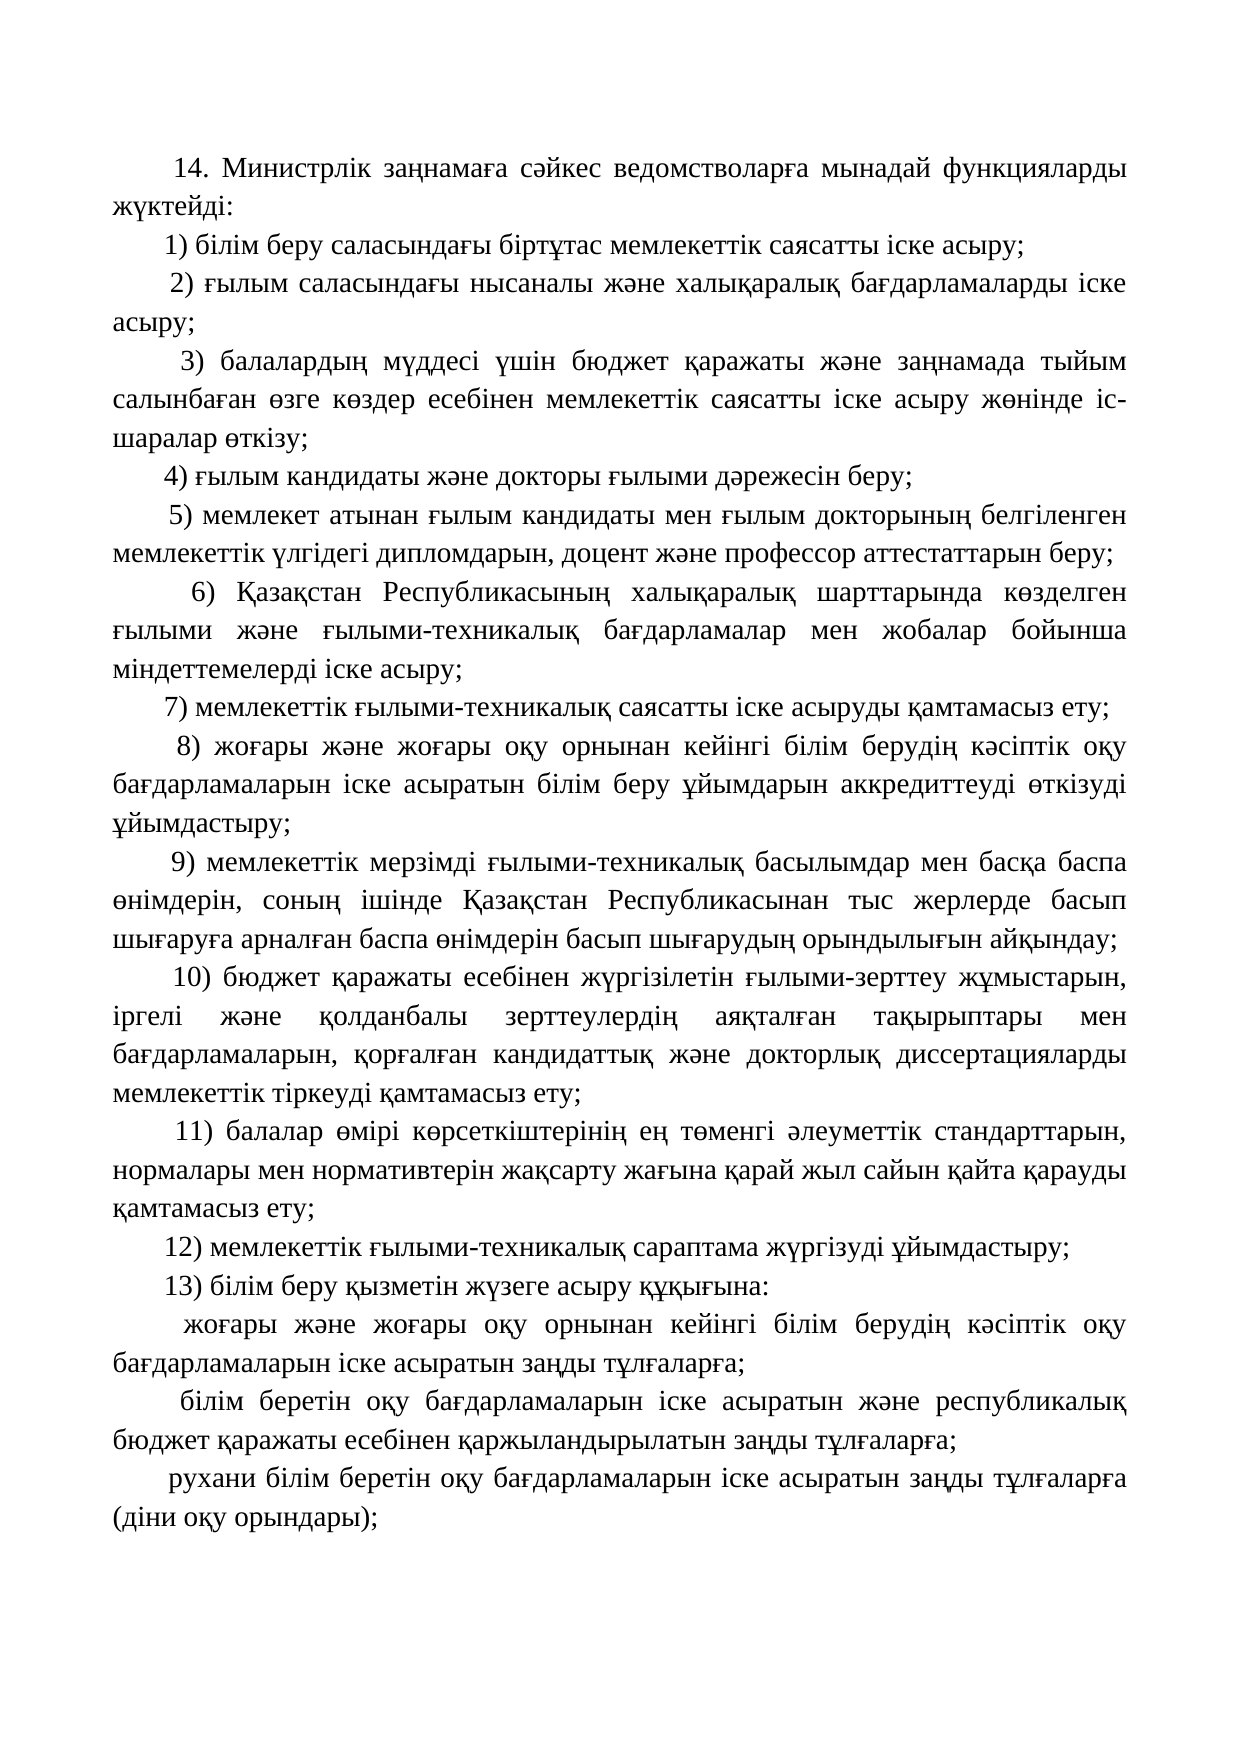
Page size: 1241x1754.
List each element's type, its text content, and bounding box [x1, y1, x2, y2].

text 9) мемлекеттік мерзімді ғылыми-техникалық басылымдар мен басқа баспа өнімдерін, соның ішінде Қазақстан Республикасынан тыс жерлерде басып шығаруға арналған баспа өнімдерін басып шығарудың орындылығын айқындау; [112, 844, 1128, 954]
text 13) білім беру қызметін жүзеге асыру құқығына: [112, 1268, 1128, 1301]
text 3) балалардың мүддесі үшін бюджет қаражаты және заңнамада тыйым салынбаған өзге көздер есебінен мемлекеттік саясатты іске асыру жөнінде іс-шаралар өткізу; [112, 343, 1128, 453]
text 8) жоғары және жоғары оқу орнынан кейінгі білім берудің кәсіптік оқу бағдарламаларын іске асыратын білім беру ұйымдарын аккредиттеуді өткізуді ұйымдастыру; [112, 728, 1128, 839]
text 11) балалар өмірі көрсеткіштерінің ең төменгі әлеуметтік стандарттарын, нормалары мен нормативтерін жақсарту жағына қарай жыл сайын қайта қарауды қамтамасыз ету; [112, 1113, 1128, 1224]
text 2) ғылым саласындағы нысаналы және халықаралық бағдарламаларды іске асыру; [112, 266, 1128, 338]
text жоғары және жоғары оқу орнынан кейінгі білім берудің кәсіптік оқу бағдарламаларын іске асыратын заңды тұлғаларға; [112, 1306, 1128, 1378]
text рухани білім беретін оқу бағдарламаларын іске асыратын заңды тұлғаларға (діни оқу орындары); [112, 1460, 1128, 1532]
text білім беретін оқу бағдарламаларын іске асыратын және республикалық бюджет қаражаты есебінен қаржыландырылатын заңды тұлғаларға; [112, 1383, 1128, 1455]
text 12) мемлекеттік ғылыми-техникалық сараптама жүргізуді ұйымдастыру; [112, 1229, 1128, 1263]
text 5) мемлекет атынан ғылым кандидаты мен ғылым докторының белгіленген мемлекеттік үлгідегі дипломдарын, доцент және профессор аттестаттарын беру; [112, 497, 1128, 569]
text 7) мемлекеттік ғылыми-техникалық саясатты іске асыруды қамтамасыз ету; [112, 689, 1128, 723]
text 10) бюджет қаражаты есебінен жүргізілетін ғылыми-зерттеу жұмыстарын, іргелі және қолданбалы зерттеулердің аяқталған тақырыптары мен бағдарламаларын, қорғалған кандидаттық және докторлық диссертацияларды мемлекеттік тіркеуді қамтамасыз ету; [112, 959, 1128, 1108]
text 1) білім беру саласындағы біртұтас мемлекеттік саясатты іске асыру; [112, 227, 1128, 261]
text 14. Министрлік заңнамаға сәйкес ведомстволарға мынадай функцияларды жүктейді: [112, 150, 1128, 222]
text 6) Қазақстан Республикасының халықаралық шарттарында көзделген ғылыми және ғылыми-техникалық бағдарламалар мен жобалар бойынша міндеттемелерді іске асыру; [112, 574, 1128, 684]
text 4) ғылым кандидаты және докторы ғылыми дәрежесін беру; [112, 458, 1128, 492]
